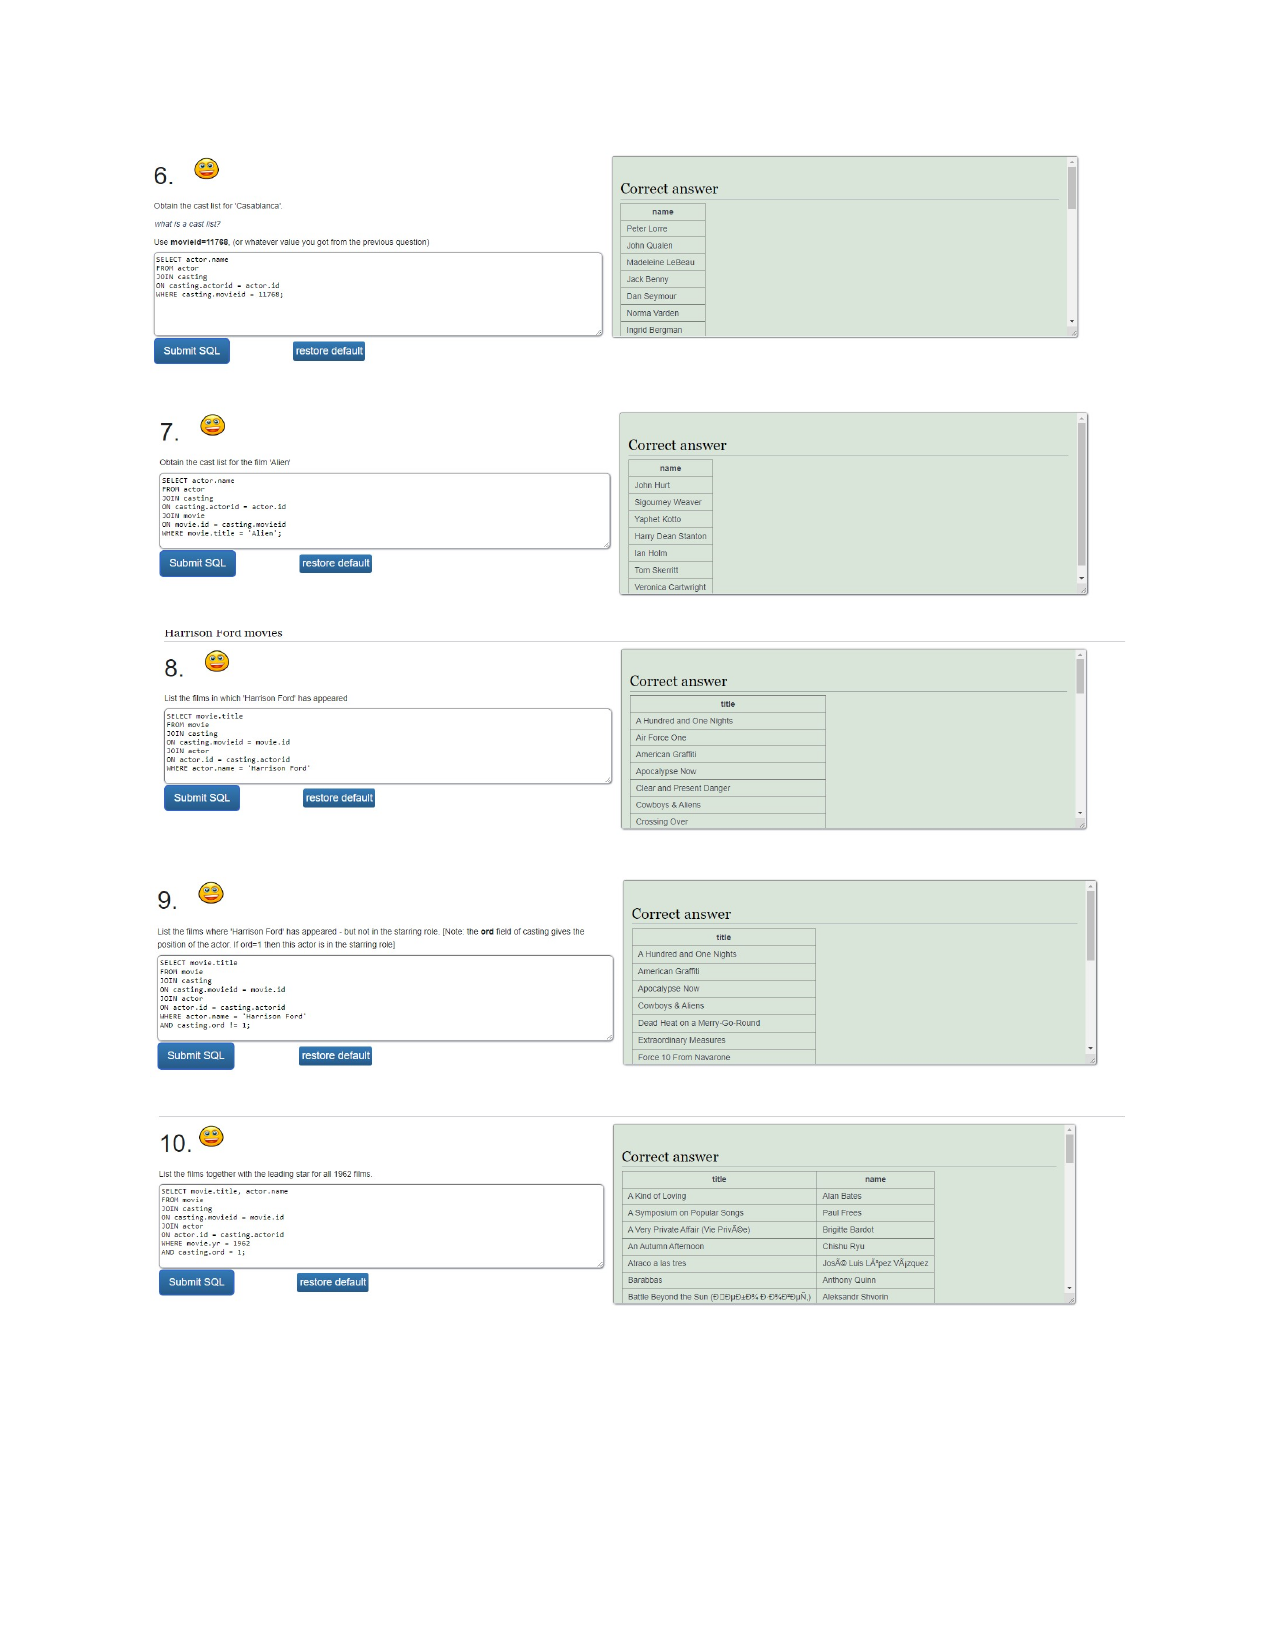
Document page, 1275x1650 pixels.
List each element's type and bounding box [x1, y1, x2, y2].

picture [150, 877, 1125, 1098]
picture [150, 630, 1125, 859]
picture [150, 150, 1125, 389]
picture [150, 1116, 1125, 1337]
picture [150, 407, 1125, 612]
